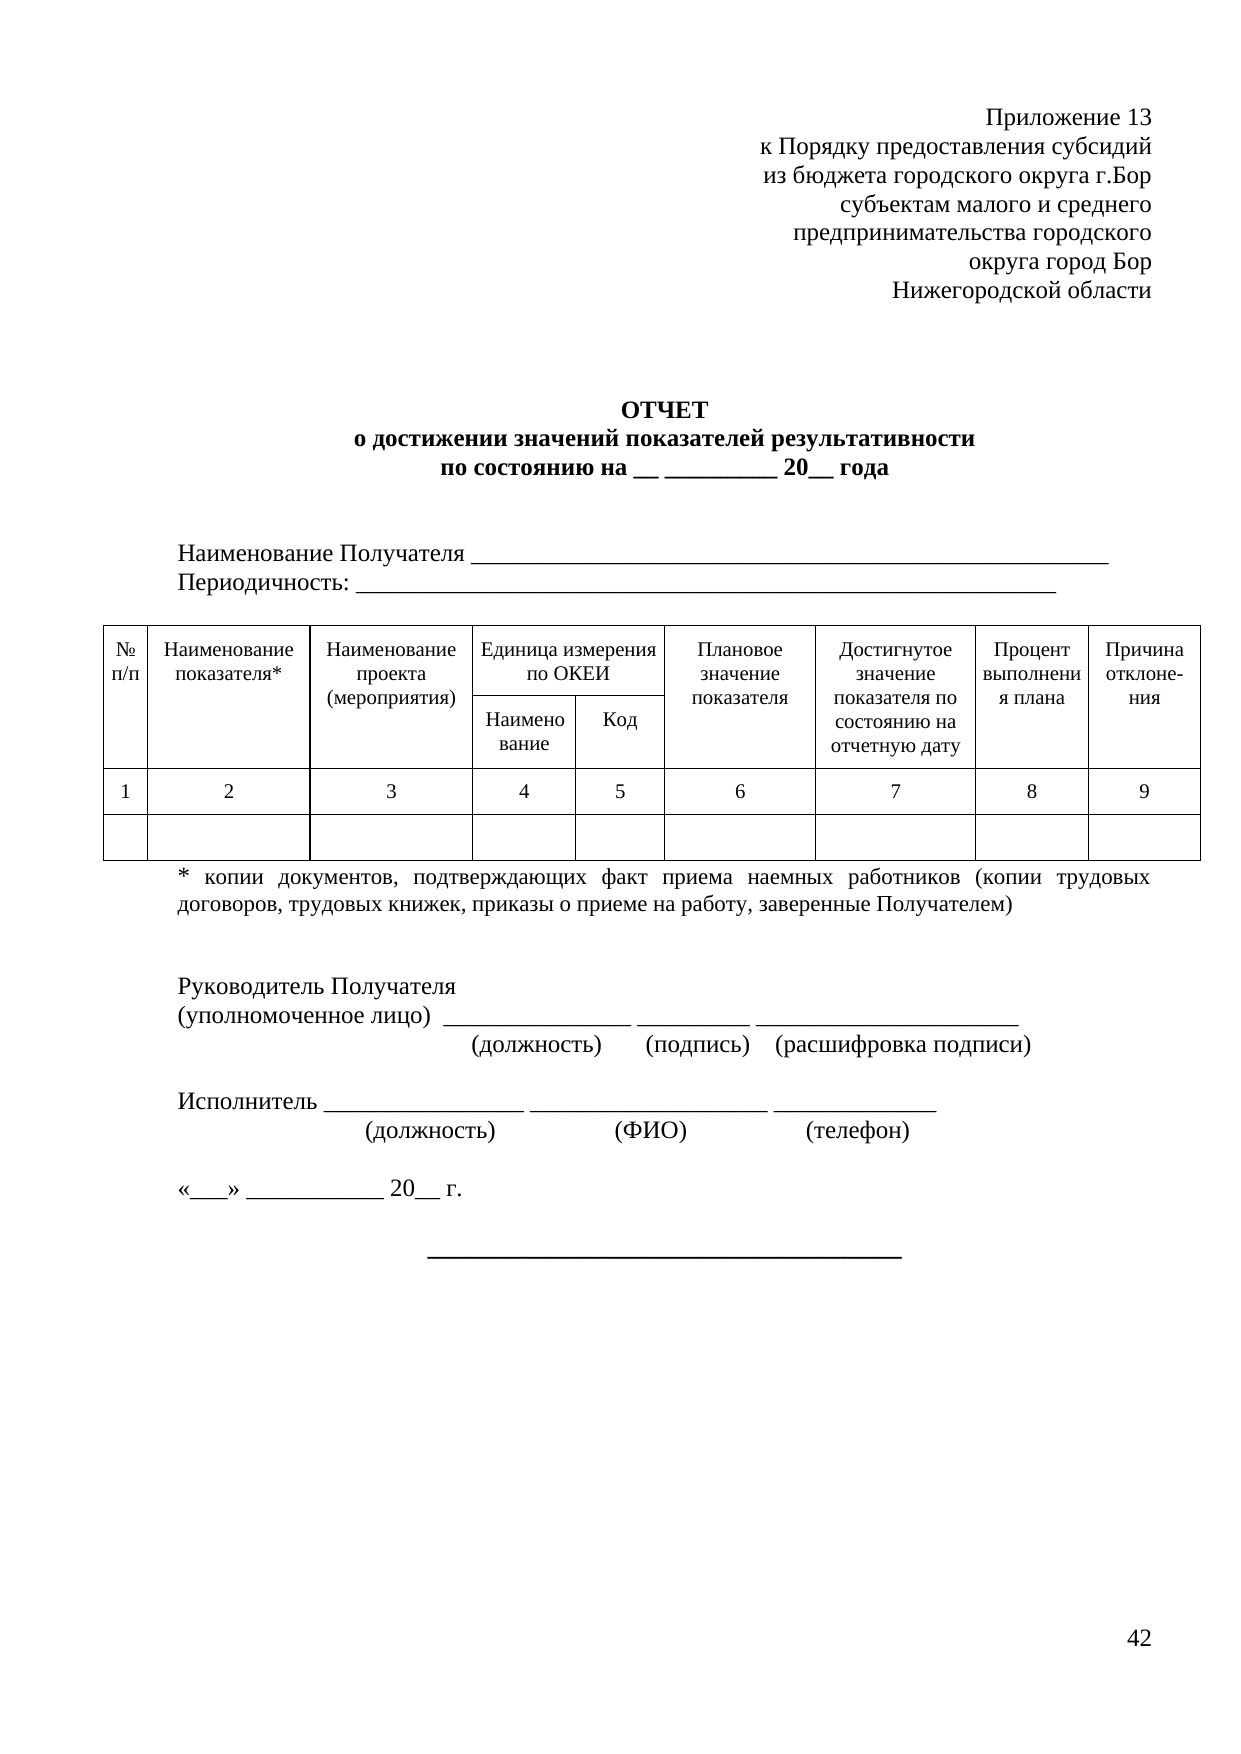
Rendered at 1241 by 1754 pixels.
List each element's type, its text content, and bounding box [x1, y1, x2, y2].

table_cell 8 [976, 769, 1088, 814]
table_cell 9 [1089, 769, 1200, 814]
table_cell 3 [311, 769, 472, 814]
table_cell 4 [473, 769, 575, 814]
table_cell 7 [816, 769, 975, 814]
text (уполномоченное лицо) _______________ _________ _____________________ [177, 1000, 1152, 1029]
text Исполнитель ________________ ___________________ _____________ [177, 1086, 1152, 1115]
table_cell Код [576, 696, 664, 767]
table_cell 1 [104, 769, 147, 814]
table_header Достигнутое значение показателя по состоянию на отчетную дату [816, 626, 975, 767]
table_cell Наименование [473, 696, 575, 767]
table_cell [1089, 815, 1200, 860]
text * копии документов, подтверждающих факт приема наемных работников (копии трудовых договоров, трудовых книжек, приказы о приеме на работу, заверенные Получателем) [177, 861, 1152, 916]
text о достижении значений показателей результативности [177, 423, 1152, 452]
table_header Единица измерения по ОКЕИ [473, 626, 664, 695]
table_cell [104, 815, 147, 860]
text к Порядку предоставления субсидий из бюджета городского округа г.Бор субъектам малого и среднего предпринимательства городского округа город Бор [738, 131, 1152, 275]
table_cell [148, 815, 309, 860]
table_header Наименование показателя* [148, 626, 309, 767]
table_cell [311, 815, 472, 860]
table_header № п/п [104, 626, 147, 767]
table_header Плановое значение показателя [665, 626, 815, 767]
text (должность) (подпись) (расшифровка подписи) [177, 1029, 1152, 1058]
text «___» ___________ 20__ г. [177, 1173, 1152, 1201]
table_cell 6 [665, 769, 815, 814]
text Приложение 13 [738, 102, 1152, 131]
text ОТЧЕТ [177, 395, 1152, 423]
table_header Причина отклоне-ния [1089, 626, 1200, 767]
table_cell 2 [148, 769, 309, 814]
table_cell [473, 815, 575, 860]
text по состоянию на __ _________ 20__ года [177, 452, 1152, 481]
text (должность) (ФИО) (телефон) [177, 1115, 1152, 1144]
table_cell [976, 815, 1088, 860]
text Наименование Получателя ___________________________________________________ [177, 538, 1152, 567]
text Периодичность: ________________________________________________________ [177, 567, 1152, 596]
table_cell 5 [576, 769, 664, 814]
table_cell [665, 815, 815, 860]
table_header Наименование проекта (мероприятия) [311, 626, 472, 767]
table_header Процент выполнения плана [976, 626, 1088, 767]
text ___________________________________ [177, 1230, 1152, 1261]
table_cell [816, 815, 975, 860]
table_cell [576, 815, 664, 860]
text Нижегородской области [738, 275, 1152, 304]
text Руководитель Получателя [177, 971, 1152, 1000]
